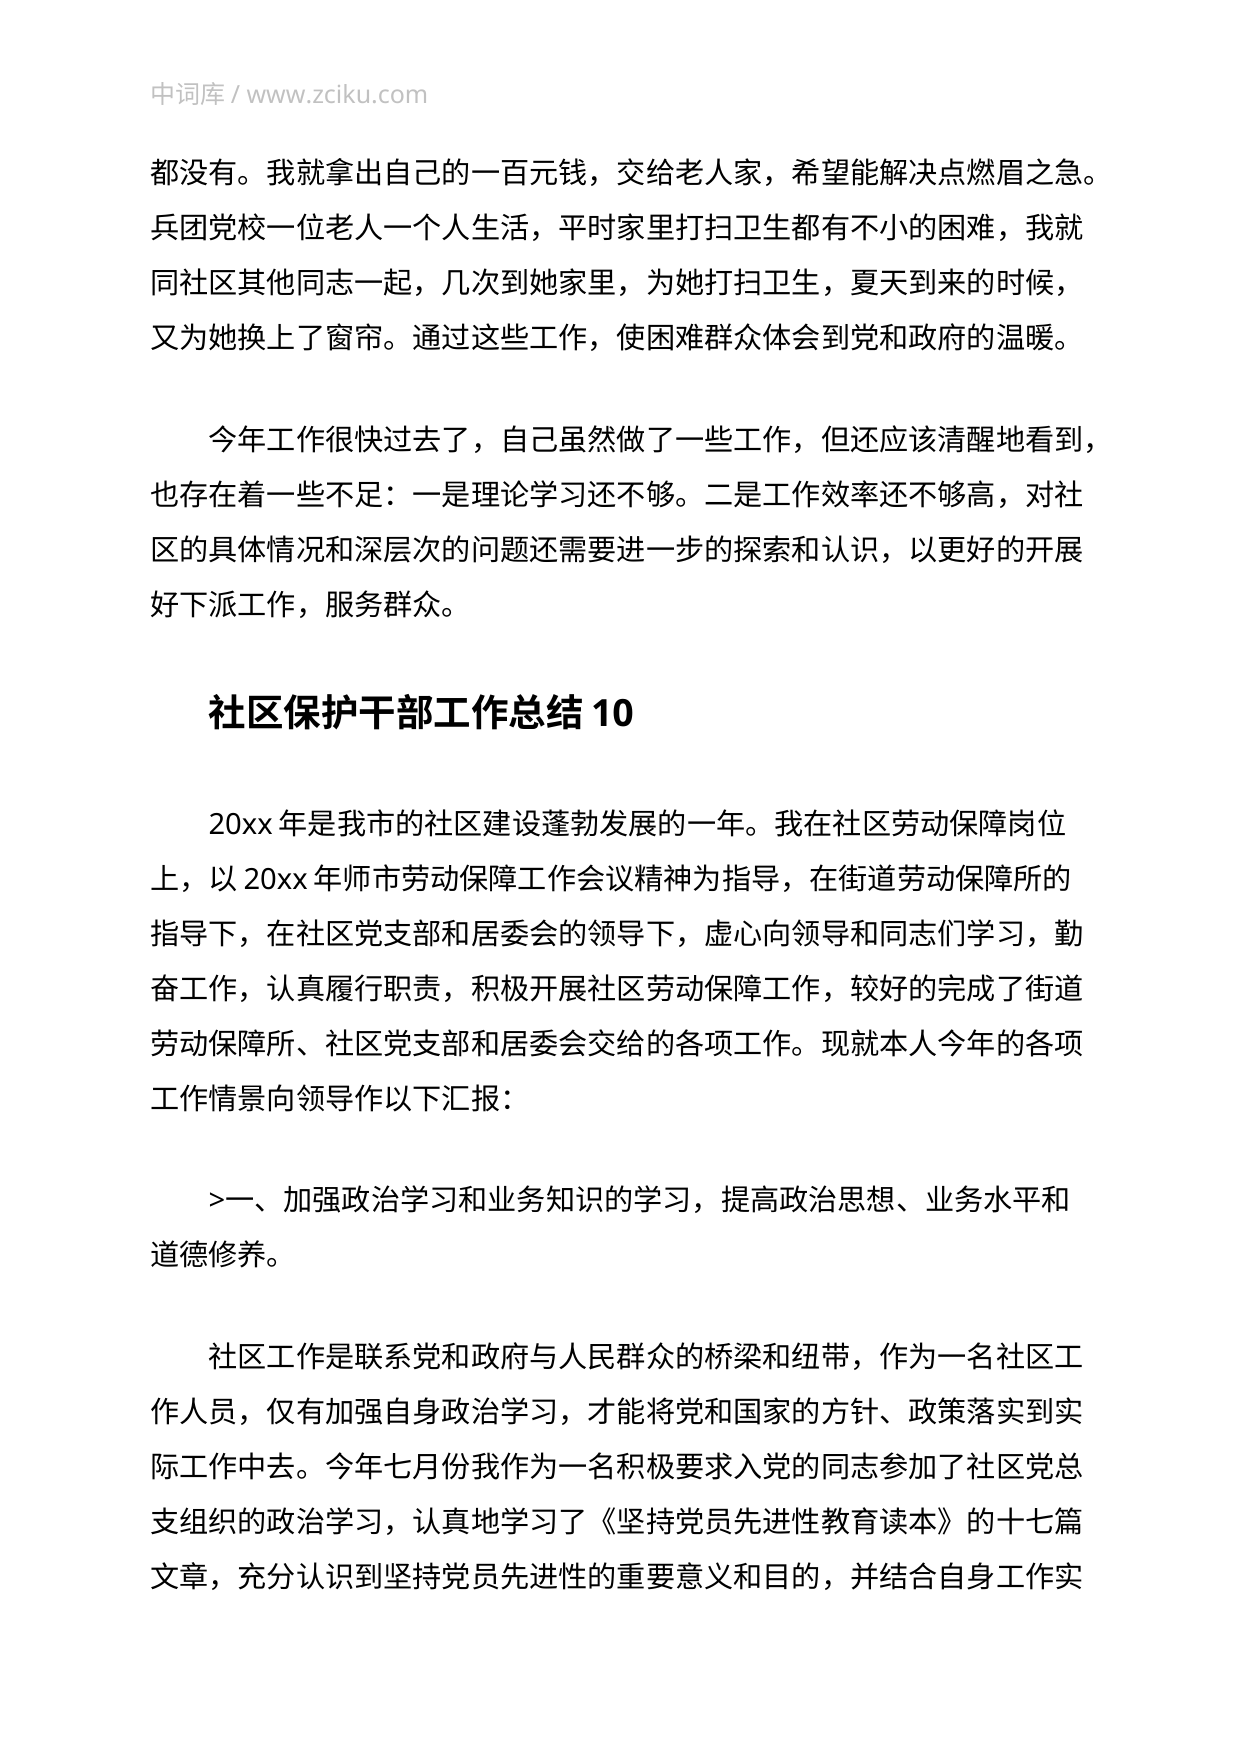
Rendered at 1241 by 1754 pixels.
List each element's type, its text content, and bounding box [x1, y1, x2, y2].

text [150, 150, 1090, 357]
text 社区保护干部工作总结10 [150, 683, 1090, 737]
text >一、加强政治学习和业务知识的学习，提高政治思想、业务水平和道德修养。 [150, 1177, 1090, 1274]
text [150, 1334, 1090, 1596]
text 今年工作很快过去了，自己虽然做了一些工作，但还应该清醒地看到，也存在着一些不足：一是理论学习还不够。二是工作效率还不够高，对社区的具体情况和深层次的问题还需要进一步的探索和认识，以更好的开展好下派工作，服务群众。 [150, 416, 1090, 623]
text 20xx年是我市的社区建设蓬勃发展的一年。我在社区劳动保障岗位上，以20xx年师市劳动保障工作会议精神为指导，在街道劳动保障所的指导下，在社区党支部和居委会的领导下，虚心向领导和同志们学习，勤奋工作，认真履行职责，积极开展社区劳动保障工作，较好的完成了街道劳动保障所、社区党支部和居委会交给的各项工作。现就本人今年的各项工作情景向领导作以下汇报： [150, 801, 1090, 1117]
